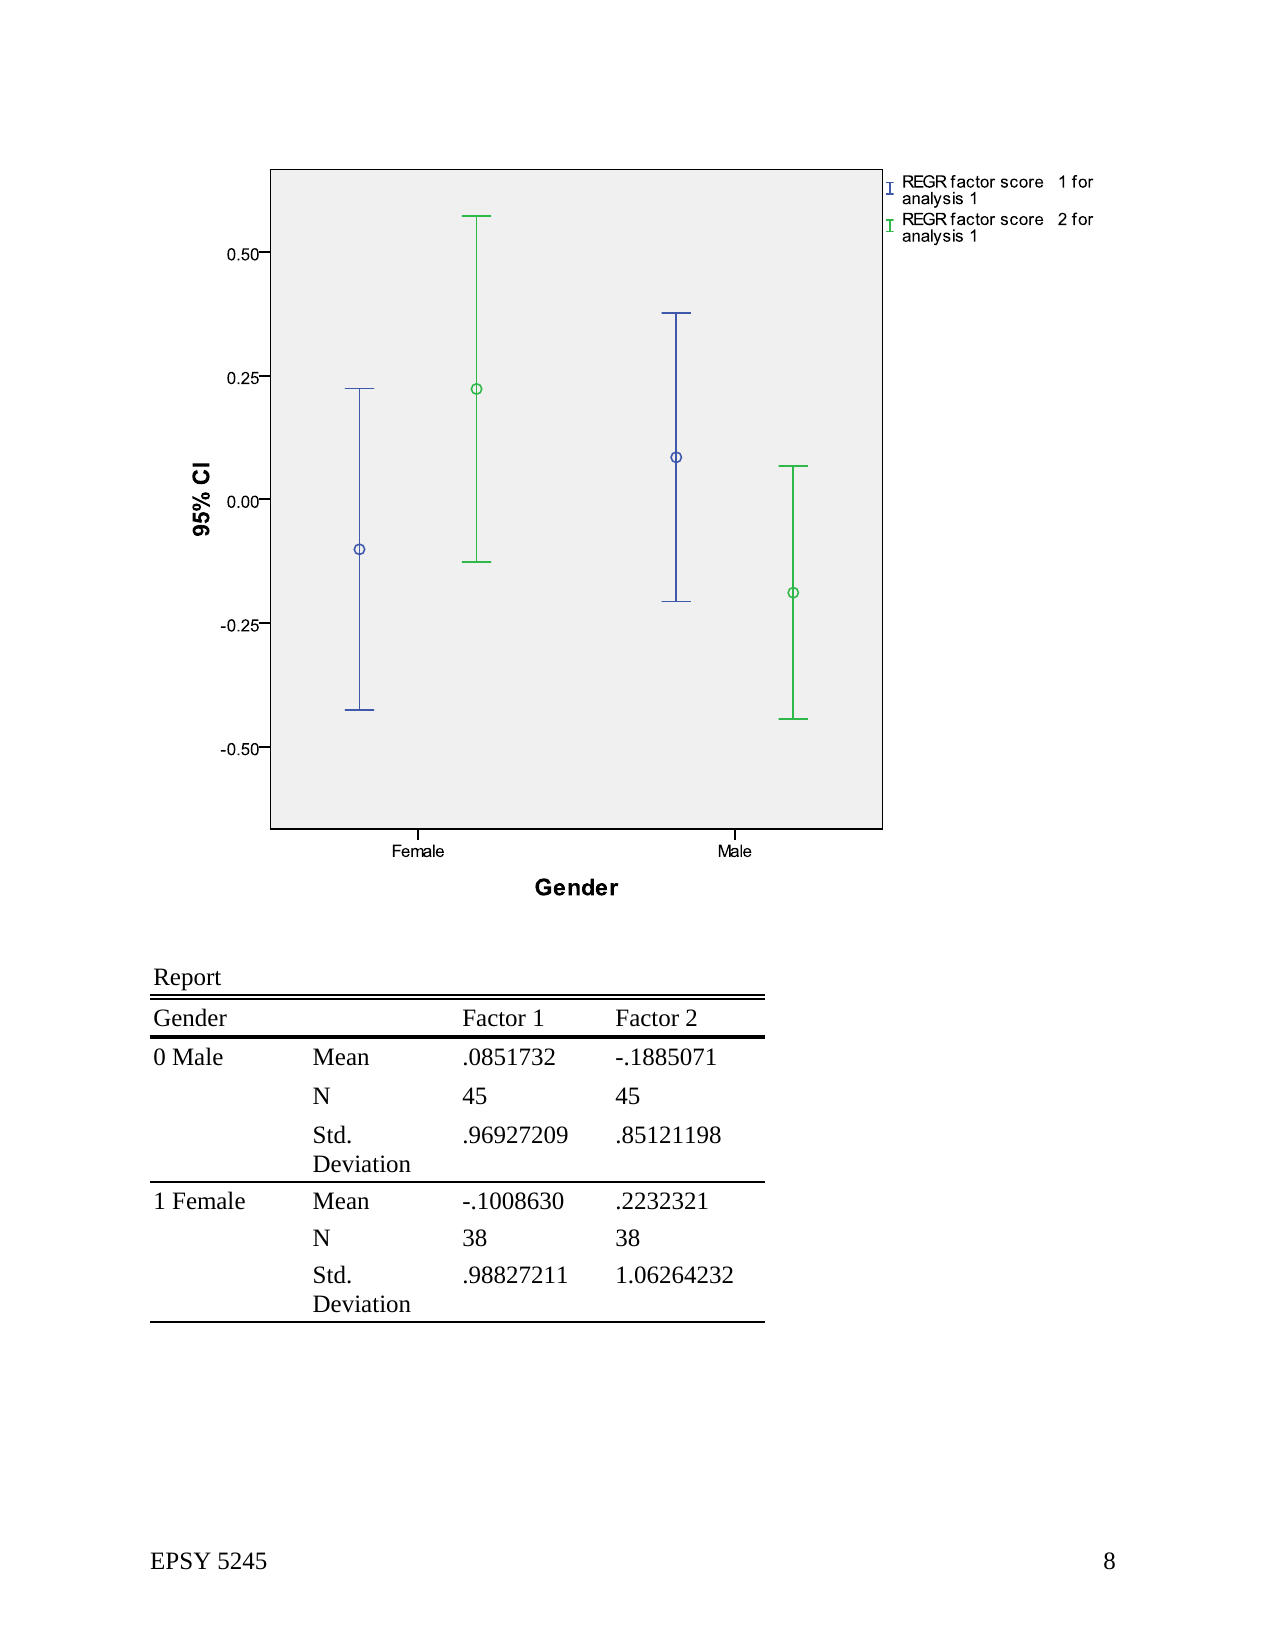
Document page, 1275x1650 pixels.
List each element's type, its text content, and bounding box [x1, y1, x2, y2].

table_cell Factor 1 [459, 1000, 612, 1035]
table_cell Gender [150, 1000, 459, 1035]
table_cell Factor 2 [612, 1000, 765, 1035]
table_cell 1 Female [150, 1183, 309, 1321]
table_cell .0851732 [459, 1039, 612, 1074]
table_cell Std. Deviation [309, 1113, 459, 1181]
table_cell 0 Male [150, 1039, 309, 1181]
table_cell -.1885071 [612, 1039, 765, 1074]
table_cell 45 [612, 1074, 765, 1113]
table_cell 45 [459, 1074, 612, 1113]
table_cell .2232321 [612, 1183, 765, 1218]
table_cell .85121198 [612, 1113, 765, 1181]
table_cell N [309, 1074, 459, 1113]
table_cell Mean [309, 1039, 459, 1074]
table_cell 38 [612, 1218, 765, 1255]
table_cell 1.06264232 [612, 1255, 765, 1321]
table_cell -.1008630 [459, 1183, 612, 1218]
table_cell N [309, 1218, 459, 1255]
table_header Report [150, 959, 765, 994]
table_cell Std. Deviation [309, 1255, 459, 1321]
table_cell Mean [309, 1183, 459, 1218]
table_cell .98827211 [459, 1255, 612, 1321]
table_cell 38 [459, 1218, 612, 1255]
table_cell .96927209 [459, 1113, 612, 1181]
